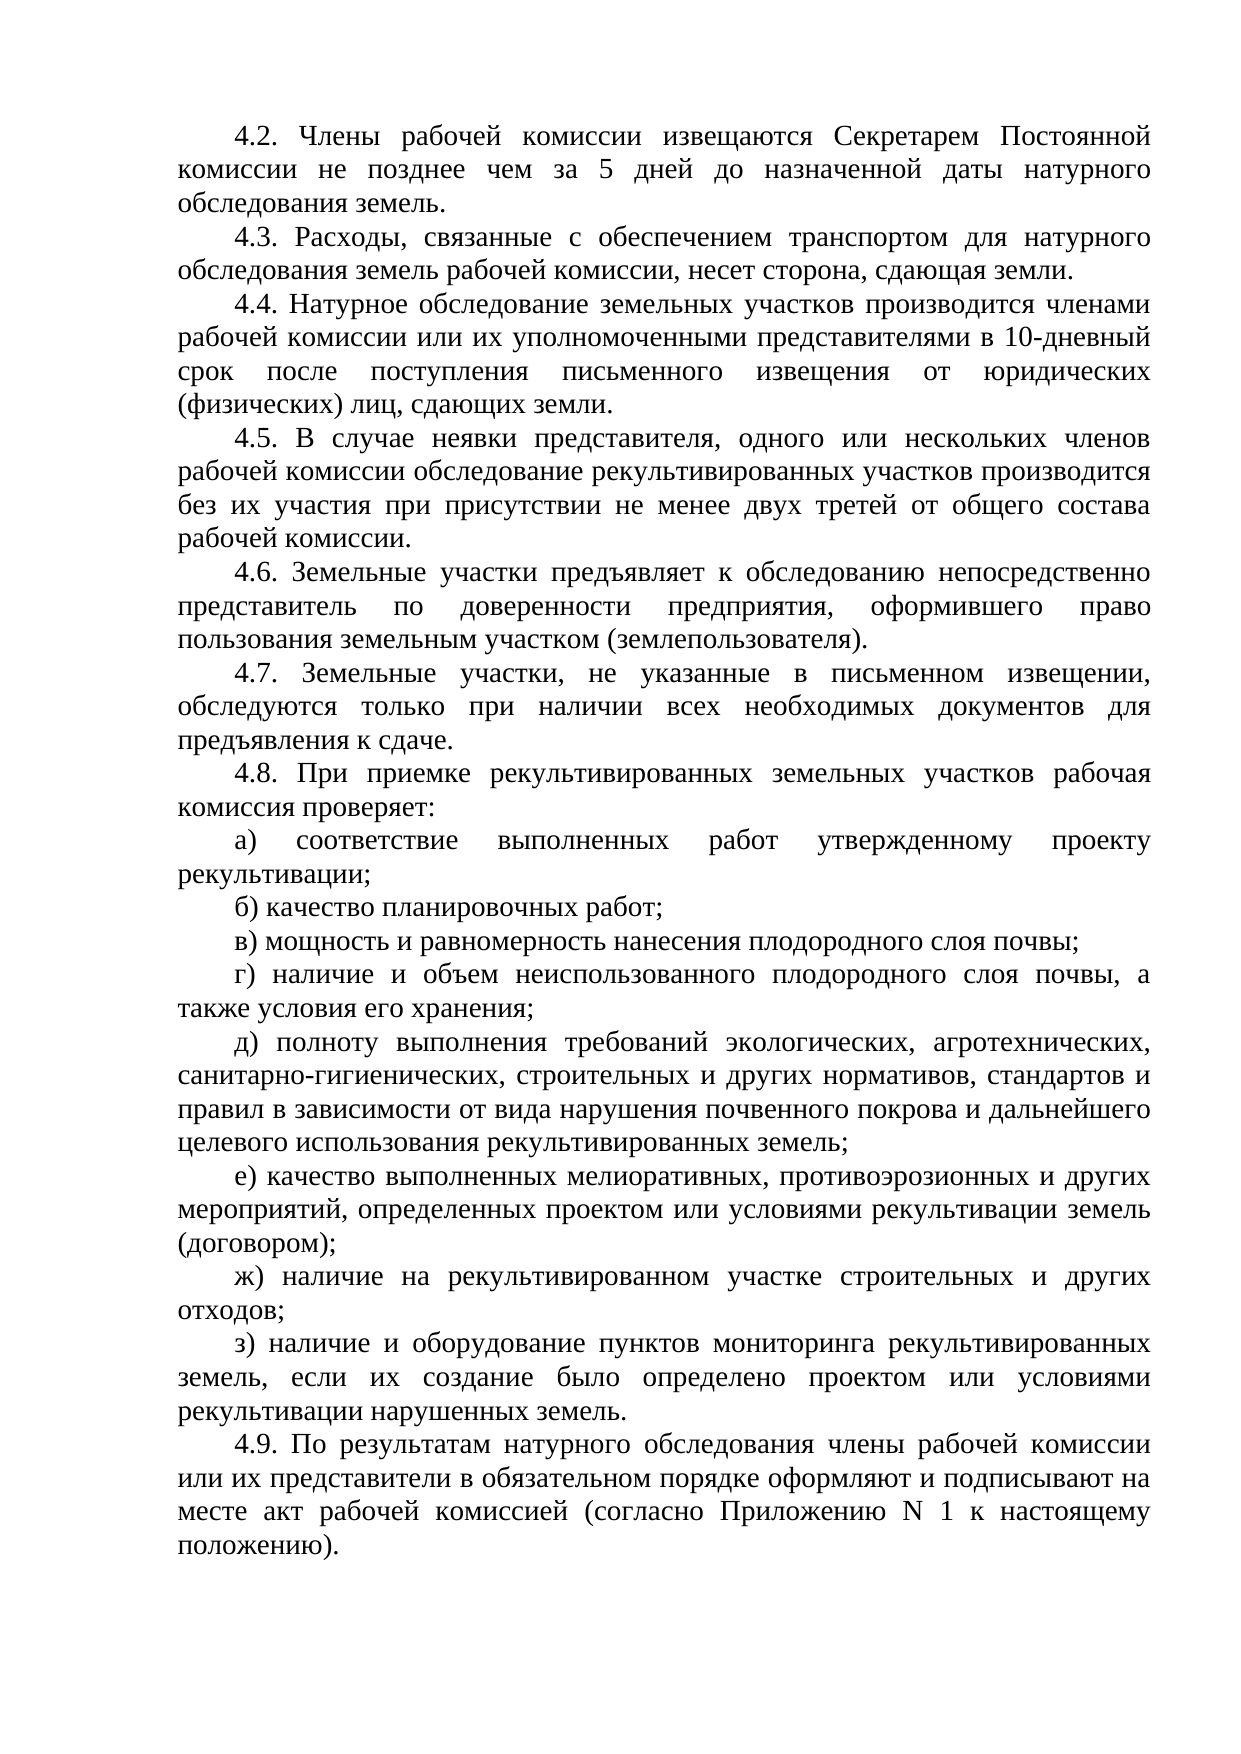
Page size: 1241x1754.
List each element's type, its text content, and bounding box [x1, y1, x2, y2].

text 4.6. Земельные участки предъявляет к обследованию непосредственно представитель по доверенности предприятия, оформившего право пользования земельным участком (землепользователя). [177, 554, 1152, 655]
text ж) наличие на рекультивированном участке строительных и других отходов; [177, 1258, 1152, 1326]
text а) соответствие выполненных работ утвержденному проекту рекультивации; [177, 822, 1152, 889]
text 4.2. Члены рабочей комиссии извещаются Секретарем Постоянной комиссии не позднее чем за 5 дней до назначенной даты натурного обследования земель. [177, 118, 1152, 219]
text 4.7. Земельные участки, не указанные в письменном извещении, обследуются только при наличии всех необходимых документов для предъявления к сдаче. [177, 655, 1152, 755]
text г) наличие и объем неиспользованного плодородного слоя почвы, а также условия его хранения; [177, 957, 1152, 1024]
text 4.9. По результатам натурного обследования члены рабочей комиссии или их представители в обязательном порядке оформляют и подписывают на месте акт рабочей комиссией (согласно Приложению N 1 к настоящему положению). [177, 1426, 1152, 1560]
text е) качество выполненных мелиоративных, противоэрозионных и других мероприятий, определенных проектом или условиями рекультивации земель (договором); [177, 1158, 1152, 1258]
text д) полноту выполнения требований экологических, агротехнических, санитарно-гигиенических, строительных и других нормативов, стандартов и правил в зависимости от вида нарушения почвенного покрова и дальнейшего целевого использования рекультивированных земель; [177, 1024, 1152, 1158]
text 4.5. В случае неявки представителя, одного или нескольких членов рабочей комиссии обследование рекультивированных участков производится без их участия при присутствии не менее двух третей от общего состава рабочей комиссии. [177, 420, 1152, 554]
text з) наличие и оборудование пунктов мониторинга рекультивированных земель, если их создание было определено проектом или условиями рекультивации нарушенных земель. [177, 1326, 1152, 1426]
text б) качество планировочных работ; [177, 889, 1152, 923]
text в) мощность и равномерность нанесения плодородного слоя почвы; [177, 923, 1152, 957]
text 4.8. При приемке рекультивированных земельных участков рабочая комиссия проверяет: [177, 755, 1152, 822]
text 4.3. Расходы, связанные с обеспечением транспортом для натурного обследования земель рабочей комиссии, несет сторона, сдающая земли. [177, 219, 1152, 286]
text 4.4. Натурное обследование земельных участков производится членами рабочей комиссии или их уполномоченными представителями в 10-дневный срок после поступления письменного извещения от юридических (физических) лиц, сдающих земли. [177, 286, 1152, 420]
